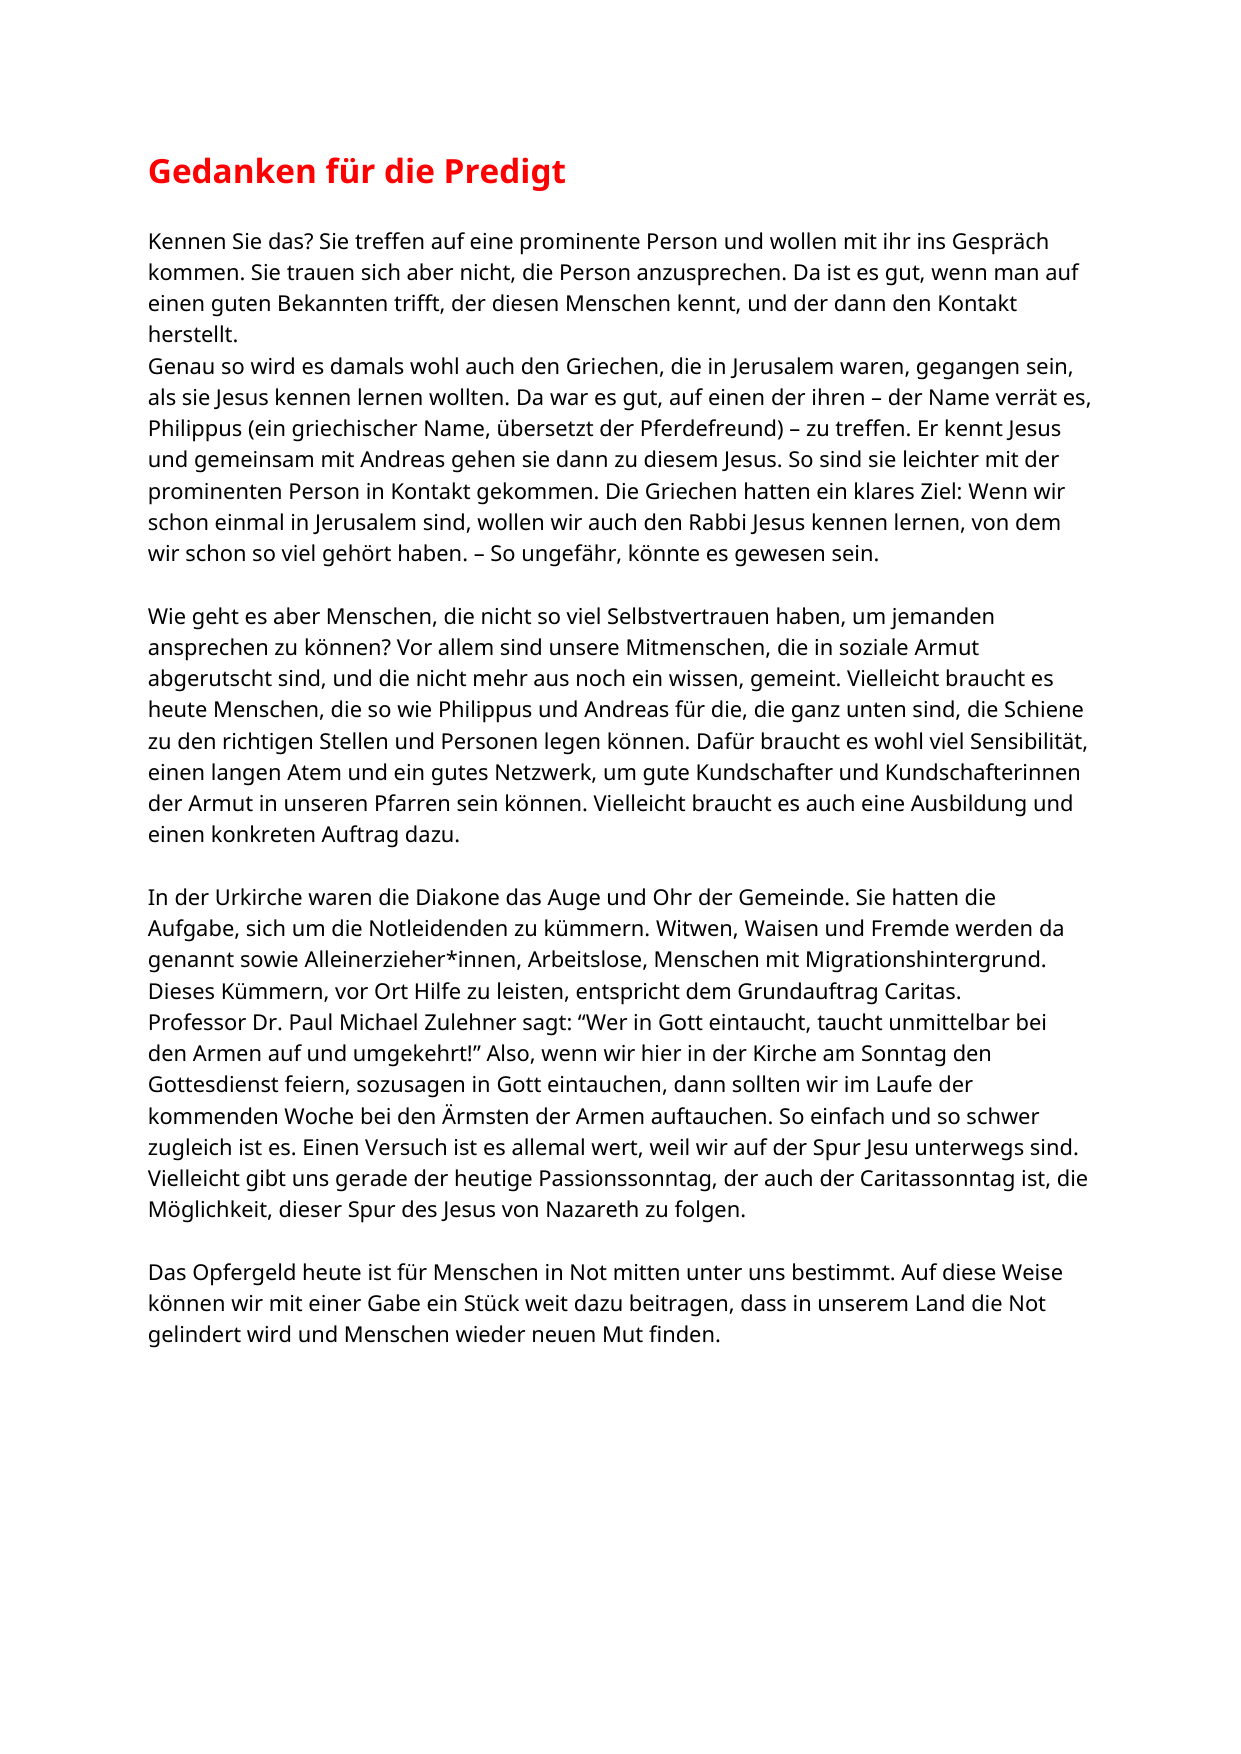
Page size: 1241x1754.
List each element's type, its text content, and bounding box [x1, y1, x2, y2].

text Gedanken für die Predigt [148, 148, 1093, 193]
text Das Opfergeld heute ist für Menschen in Not mitten unter uns bestimmt. Auf diese Weise können wir mit einer Gabe ein Stück weit dazu beitragen, dass in unserem Land die Not gelindert wird und Menschen wieder neuen Mut finden. [148, 1256, 1093, 1349]
text Kennen Sie das? Sie treffen auf eine prominente Person und wollen mit ihr ins Gespräch kommen. Sie trauen sich aber nicht, die Person anzusprechen. Da ist es gut, wenn man auf einen guten Bekannten trifft, der diesen Menschen kennt, und der dann den Kontakt herstellt. [148, 224, 1093, 349]
text Genau so wird es damals wohl auch den Griechen, die in Jerusalem waren, gegangen sein, als sie Jesus kennen lernen wollten. Da war es gut, auf einen der ihren – der Name verrät es, Philippus (ein griechischer Name, übersetzt der Pferdefreund) – zu treffen. Er kennt Jesus und gemeinsam mit Andreas gehen sie dann zu diesem Jesus. So sind sie leichter mit der prominenten Person in Kontakt gekommen. Die Griechen hatten ein klares Ziel: Wenn wir schon einmal in Jerusalem sind, wollen wir auch den Rabbi Jesus kennen lernen, von dem wir schon so viel gehört haben. – So ungefähr, könnte es gewesen sein. [148, 349, 1093, 568]
text Professor Dr. Paul Michael Zulehner sagt: “Wer in Gott eintaucht, taucht unmittelbar bei den Armen auf und umgekehrt!” Also, wenn wir hier in der Kirche am Sonntag den Gottesdienst feiern, sozusagen in Gott eintauchen, dann sollten wir im Laufe der kommenden Woche bei den Ärmsten der Armen auftauchen. So einfach und so schwer zugleich ist es. Einen Versuch ist es allemal wert, weil wir auf der Spur Jesu unterwegs sind. Vielleicht gibt uns gerade der heutige Passionssonntag, der auch der Caritassonntag ist, die Möglichkeit, dieser Spur des Jesus von Nazareth zu folgen. [148, 1006, 1093, 1224]
text In der Urkirche waren die Diakone das Auge und Ohr der Gemeinde. Sie hatten die Aufgabe, sich um die Notleidenden zu kümmern. Witwen, Waisen und Fremde werden da genannt sowie Alleinerzieher*innen, Arbeitslose, Menschen mit Migrationshintergrund. Dieses Kümmern, vor Ort Hilfe zu leisten, entspricht dem Grundauftrag Caritas. [148, 881, 1093, 1006]
text Wie geht es aber Menschen, die nicht so viel Selbstvertrauen haben, um jemanden ansprechen zu können? Vor allem sind unsere Mitmenschen, die in soziale Armut abgerutscht sind, und die nicht mehr aus noch ein wissen, gemeint. Vielleicht braucht es heute Menschen, die so wie Philippus und Andreas für die, die ganz unten sind, die Schiene zu den richtigen Stellen und Personen legen können. Dafür braucht es wohl viel Sensibilität, einen langen Atem und ein gutes Netzwerk, um gute Kundschafter und Kundschafterinnen der Armut in unseren Pfarren sein können. Vielleicht braucht es auch eine Ausbildung und einen konkreten Auftrag dazu. [148, 599, 1093, 849]
